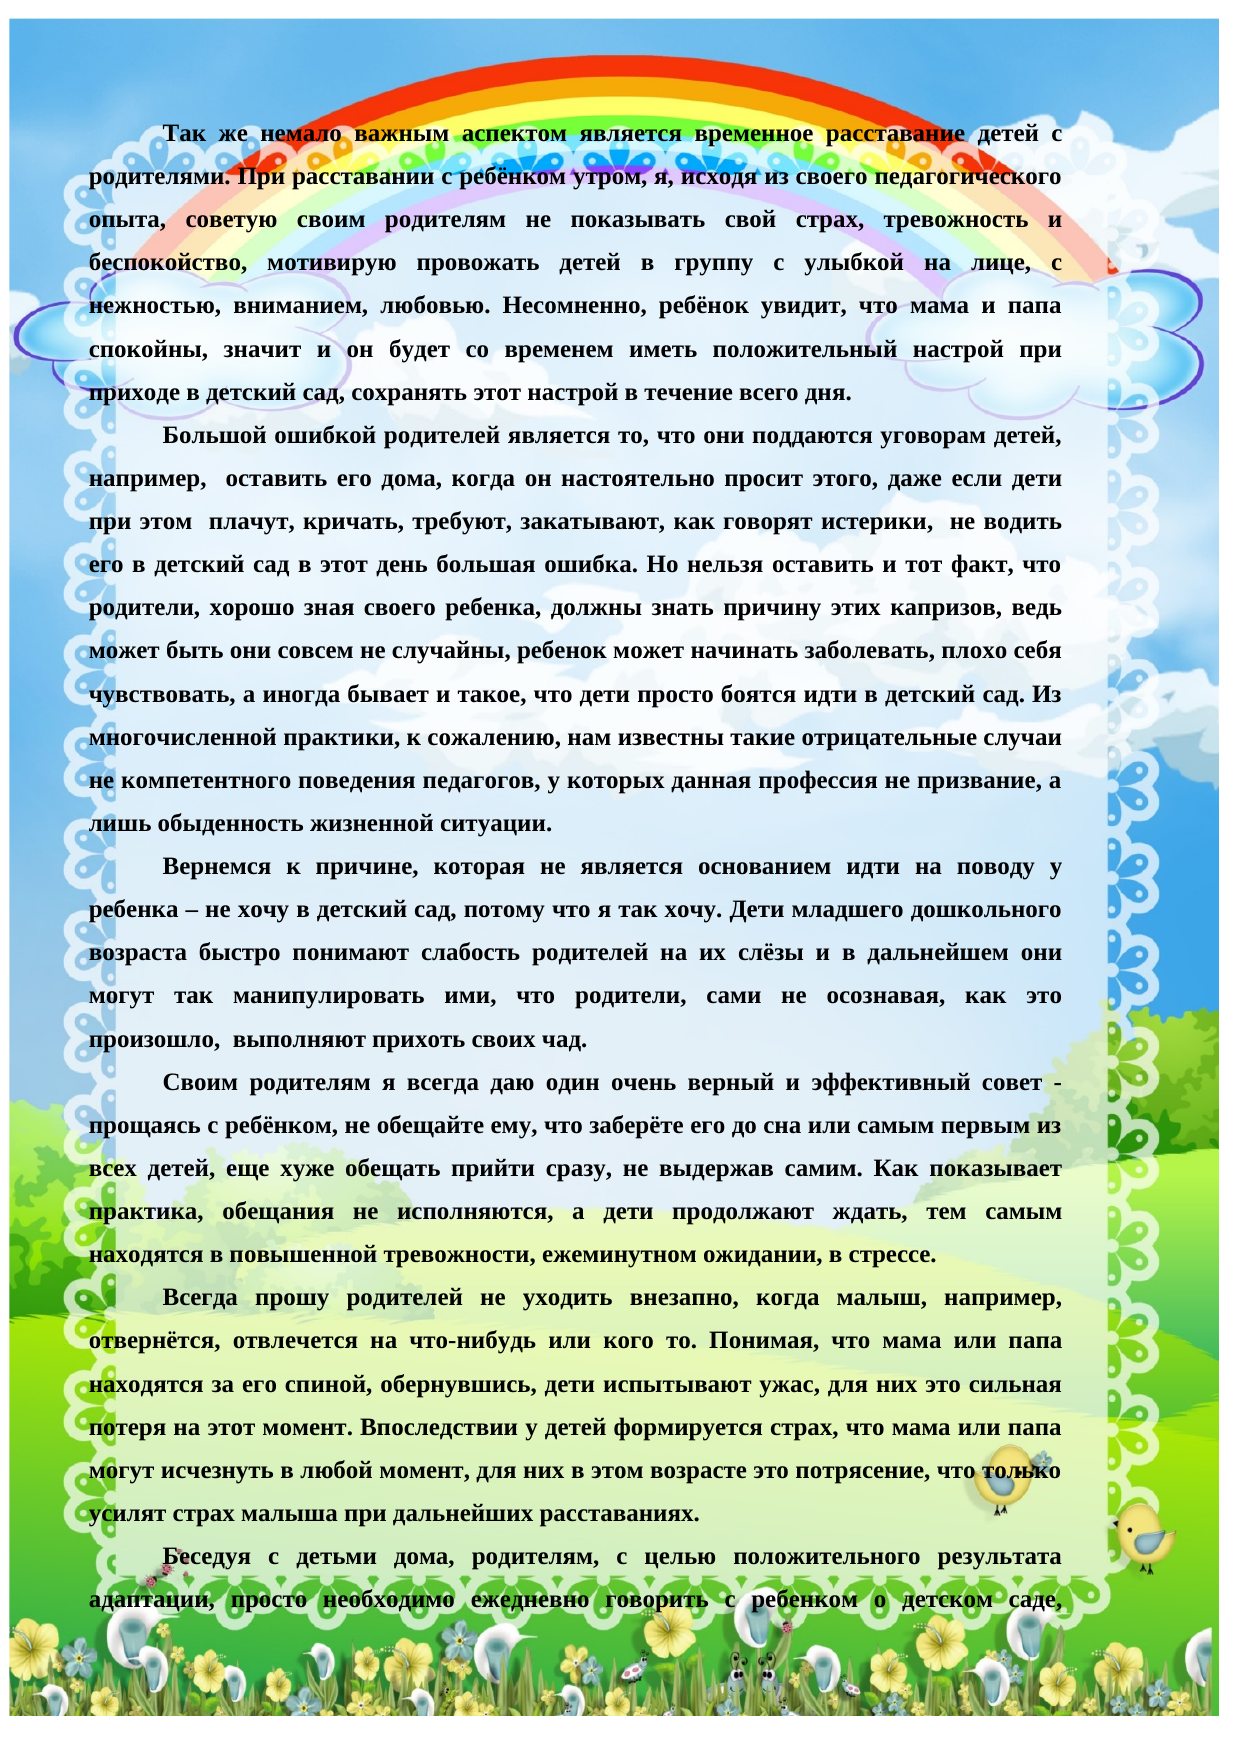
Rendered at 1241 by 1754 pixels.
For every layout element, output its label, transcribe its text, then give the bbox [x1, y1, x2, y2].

picture [9, 18, 1219, 1716]
text Так же немало важным аспектом является временное расставание детей с родителями. При расставании с ребёнком утром, я, исходя из своего педагогического опыта, советую своим родителям не показывать свой страх, тревожность и беспокойство, мотивирую провожать детей в группу с улыбкой на лице, с нежностью, вниманием, любовью. Несомненно, ребёнок увидит, что мама и папа спокойны, значит и он будет со временем иметь положительный настрой при приходе в детский сад, сохранять этот настрой в течение всего дня. [88, 118, 1063, 406]
text Всегда прошу родителей не уходить внезапно, когда малыш, например, отвернётся, отвлечется на что-нибудь или кого то. Понимая, что мама или папа находятся за его спиной, обернувшись, дети испытывают ужас, для них это сильная потеря на этот момент. Впоследствии у детей формируется страх, что мама или папа могут исчезнуть в любой момент, для них в этом возрасте это потрясение, что только усилят страх малыша при дальнейших расставаниях. [88, 1282, 1063, 1527]
text Большой ошибкой родителей является то, что они поддаются уговорам детей, например, оставить его дома, когда он настоятельно просит этого, даже если дети при этом плачут, кричать, требуют, закатывают, как говорят истерики, не водить его в детский сад в этот день большая ошибка. Но нельзя оставить и тот факт, что родители, хорошо зная своего ребенка, должны знать причину этих капризов, ведь может быть они совсем не случайны, ребенок может начинать заболевать, плохо себя чувствовать, а иногда бывает и такое, что дети просто боятся идти в детский сад. Из многочисленной практики, к сожалению, нам известны такие отрицательные случаи не компетентного поведения педагогов, у которых данная профессия не призвание, а лишь обыденность жизненной ситуации. [88, 420, 1063, 837]
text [88, 1541, 1063, 1613]
text Своим родителям я всегда даю один очень верный и эффективный совет - прощаясь с ребёнком, не обещайте ему, что заберёте его до сна или самым первым из всех детей, еще хуже обещать прийти сразу, не выдержав самим. Как показывает практика, обещания не исполняются, а дети продолжают ждать, тем самым находятся в повышенной тревожности, ежеминутном ожидании, в стрессе. [88, 1067, 1063, 1268]
text Вернемся к причине, которая не является основанием идти на поводу у ребенка – не хочу в детский сад, потому что я так хочу. Дети младшего дошкольного возраста быстро понимают слабость родителей на их слёзы и в дальнейшем они могут так манипулировать ими, что родители, сами не осознавая, как это произошло, выполняют прихоть своих чад. [88, 851, 1063, 1052]
